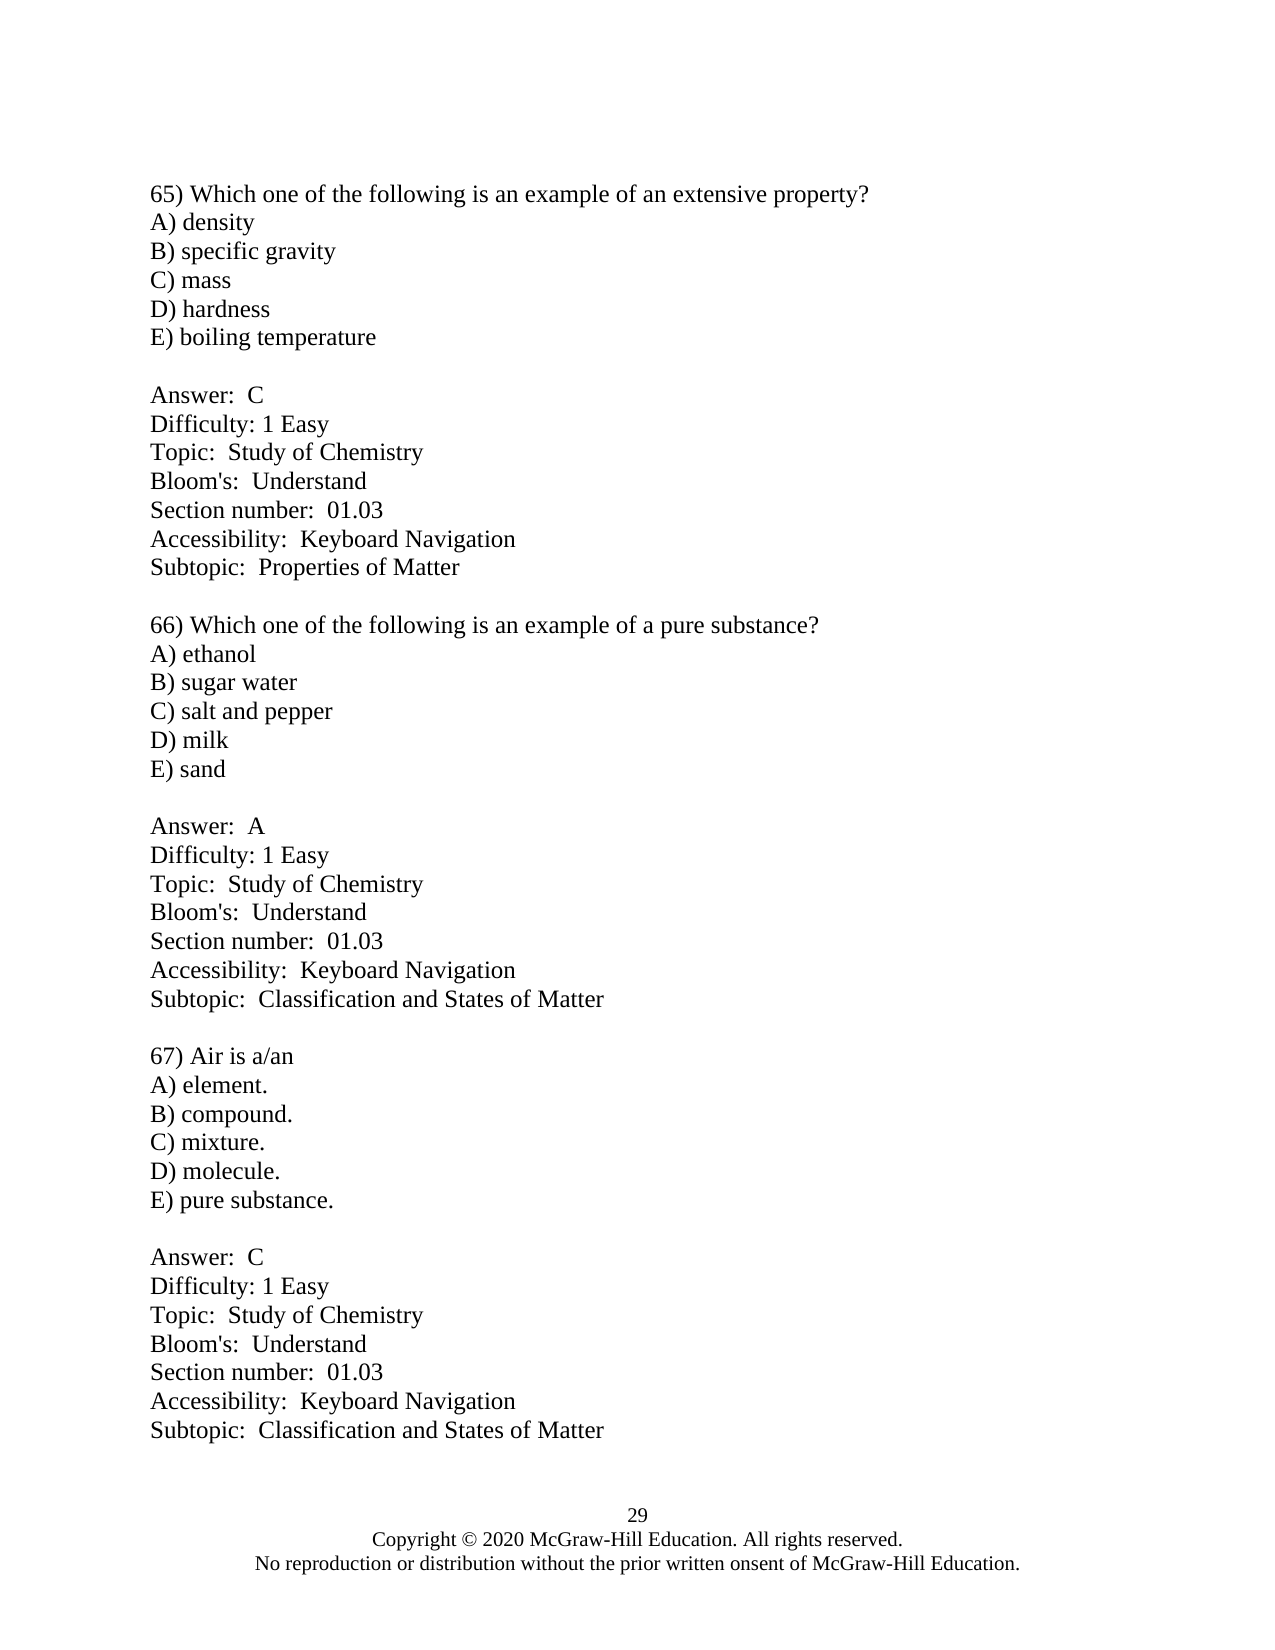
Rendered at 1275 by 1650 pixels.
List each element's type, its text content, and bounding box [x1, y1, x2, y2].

text A) ethanol [150, 639, 1125, 667]
text E) sand [150, 754, 1125, 782]
text D) molecule. [150, 1156, 1125, 1185]
text Subtopic: Properties of Matter [150, 552, 1125, 581]
text C) salt and pepper [150, 696, 1125, 725]
text Section number: 01.03 [150, 1357, 1125, 1386]
text Bloom's: Understand [150, 1329, 1125, 1357]
text D) milk [150, 725, 1125, 754]
text Bloom's: Understand [150, 466, 1125, 495]
text A) density [150, 207, 1125, 236]
text Topic: Study of Chemistry [150, 437, 1125, 466]
text C) mass [150, 265, 1125, 294]
text Bloom's: Understand [150, 897, 1125, 926]
text Section number: 01.03 [150, 926, 1125, 955]
text Topic: Study of Chemistry [150, 869, 1125, 897]
text Difficulty: 1 Easy [150, 1271, 1125, 1300]
text Answer: A [150, 811, 1125, 840]
text D) hardness [150, 294, 1125, 322]
text A) element. [150, 1070, 1125, 1099]
text Difficulty: 1 Easy [150, 840, 1125, 869]
text B) specific gravity [150, 236, 1125, 265]
text Accessibility: Keyboard Navigation [150, 524, 1125, 552]
text 66) Which one of the following is an example of a pure substance? [150, 610, 1125, 639]
text B) compound. [150, 1099, 1125, 1127]
text C) mixture. [150, 1127, 1125, 1156]
text Answer: C [150, 1242, 1125, 1271]
text Topic: Study of Chemistry [150, 1300, 1125, 1329]
text Difficulty: 1 Easy [150, 409, 1125, 437]
text 67) Air is a/an [150, 1041, 1125, 1070]
text 65) Which one of the following is an example of an extensive property? [150, 179, 1125, 207]
text Answer: C [150, 380, 1125, 409]
text Accessibility: Keyboard Navigation [150, 1386, 1125, 1415]
text Section number: 01.03 [150, 495, 1125, 524]
text Subtopic: Classification and States of Matter [150, 984, 1125, 1012]
text E) pure substance. [150, 1185, 1125, 1214]
text B) sugar water [150, 667, 1125, 696]
text E) boiling temperature [150, 322, 1125, 351]
text Accessibility: Keyboard Navigation [150, 955, 1125, 984]
text Subtopic: Classification and States of Matter [150, 1415, 1125, 1444]
